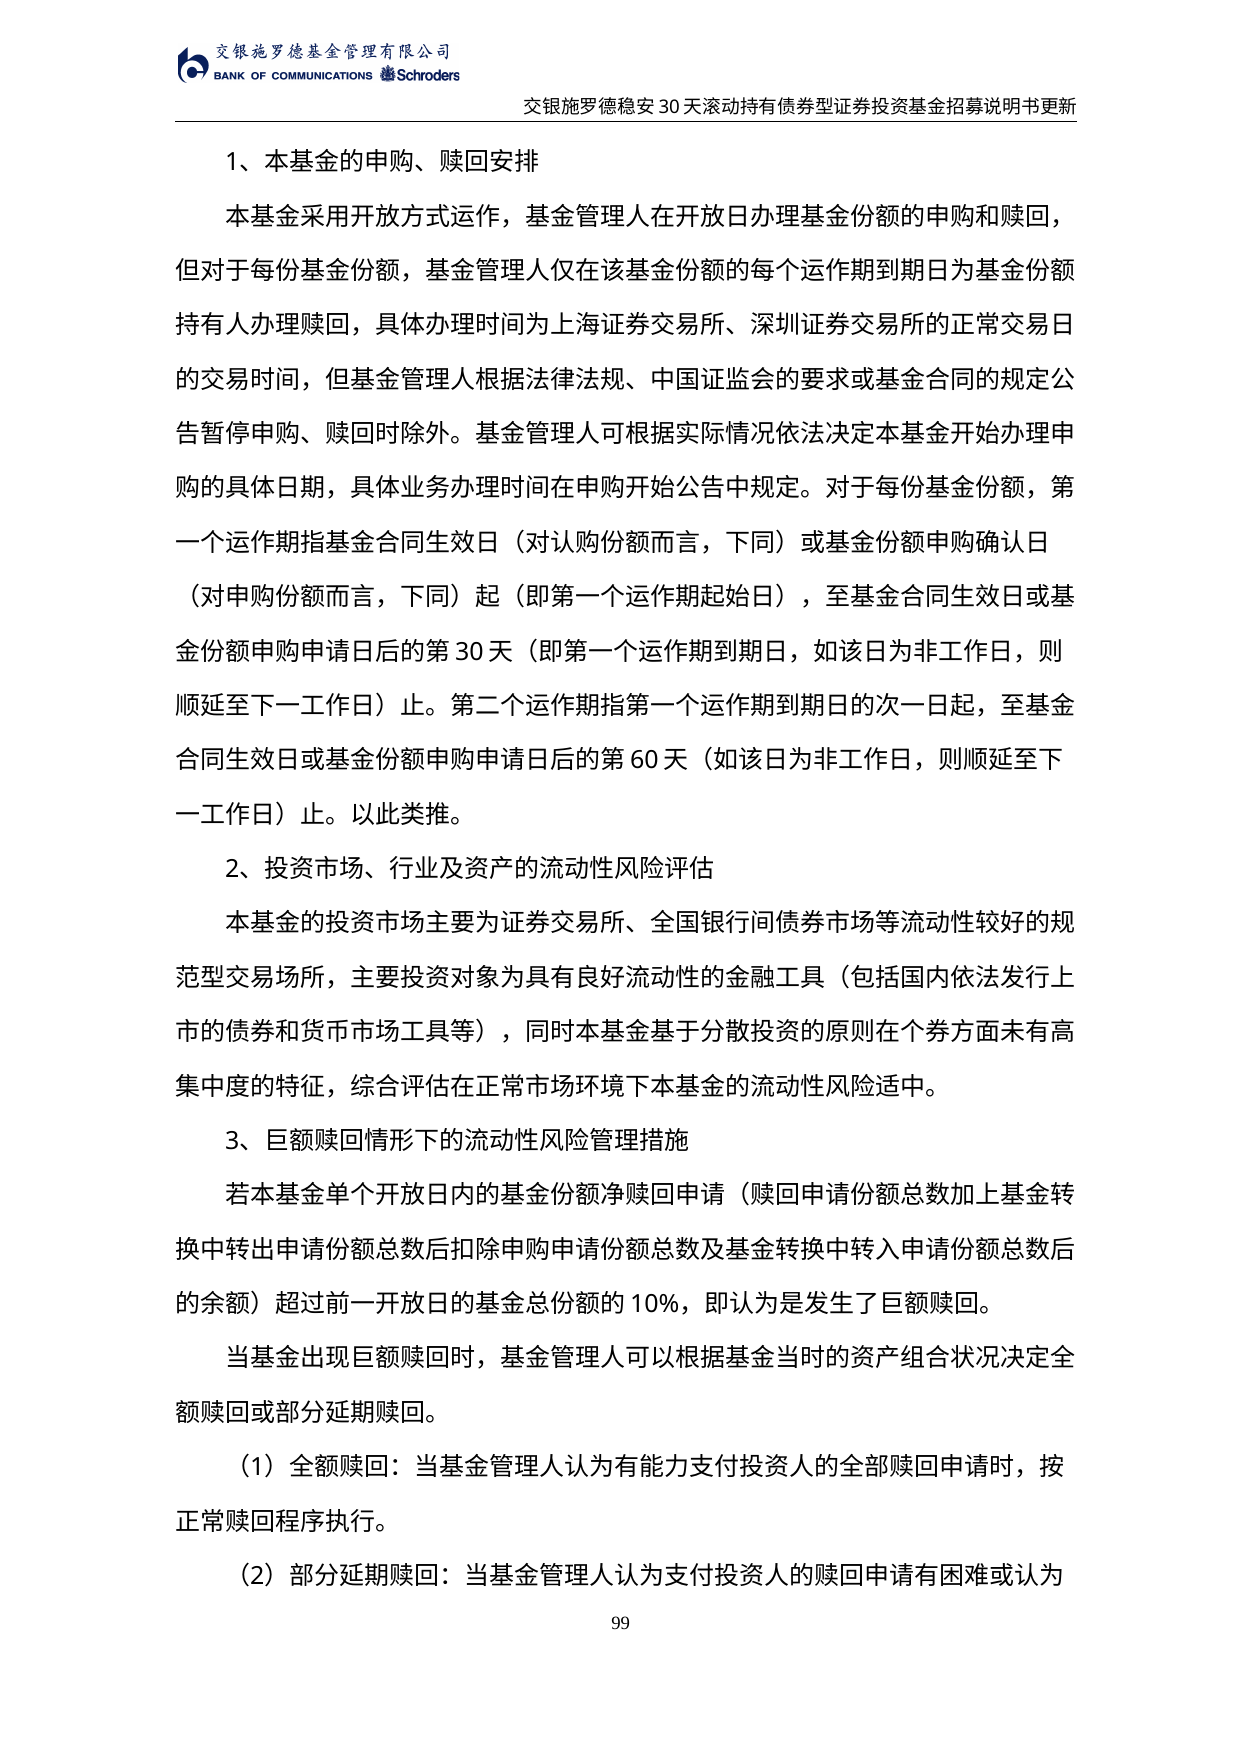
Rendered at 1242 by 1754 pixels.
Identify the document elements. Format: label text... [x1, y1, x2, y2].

text 若本基金单个开放日内的基金份额净赎回申请（赎回申请份额总数加上基金转换中转出申请份额总数后扣除申购申请份额总数及基金转换中转入申请份额总数后的余额）超过前一开放日的基金总份额的10%，即认为是发生了巨额赎回。 [175, 1175, 1077, 1320]
text 3、巨额赎回情形下的流动性风险管理措施 [175, 1120, 1077, 1157]
picture [178, 43, 460, 83]
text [175, 1555, 1077, 1592]
text 1、本基金的申购、赎回安排 [175, 142, 1077, 178]
text 2、投资市场、行业及资产的流动性风险评估 [175, 848, 1077, 885]
text （1）全额赎回：当基金管理人认为有能力支付投资人的全部赎回申请时，按正常赎回程序执行。 [175, 1447, 1077, 1537]
text 本基金的投资市场主要为证券交易所、全国银行间债券市场等流动性较好的规范型交易场所，主要投资对象为具有良好流动性的金融工具（包括国内依法发行上市的债券和货币市场工具等），同时本基金基于分散投资的原则在个券方面未有高集中度的特征，综合评估在正常市场环境下本基金的流动性风险适中。 [175, 903, 1077, 1102]
text 本基金采用开放方式运作，基金管理人在开放日办理基金份额的申购和赎回，但对于每份基金份额，基金管理人仅在该基金份额的每个运作期到期日为基金份额持有人办理赎回，具体办理时间为上海证券交易所、深圳证券交易所的正常交易日的交易时间，但基金管理人根据法律法规、中国证监会的要求或基金合同的规定公告暂停申购、赎回时除外。基金管理人可根据实际情况依法决定本基金开始办理申购的具体日期，具体业务办理时间在申购开始公告中规定。对于每份基金份额，第一个运作期指基金合同生效日（对认购份额而言，下同）或基金份额申购确认日（对申购份额而言，下同）起（即第一个运作期起始日），至基金合同生效日或基金份额申购申请日后的第30天（即第一个运作期到期日，如该日为非工作日，则顺延至下一工作日）止。第二个运作期指第一个运作期到期日的次一日起，至基金合同生效日或基金份额申购申请日后的第60天（如该日为非工作日，则顺延至下一工作日）止。以此类推。 [175, 196, 1077, 830]
text 当基金出现巨额赎回时，基金管理人可以根据基金当时的资产组合状况决定全额赎回或部分延期赎回。 [175, 1338, 1077, 1428]
